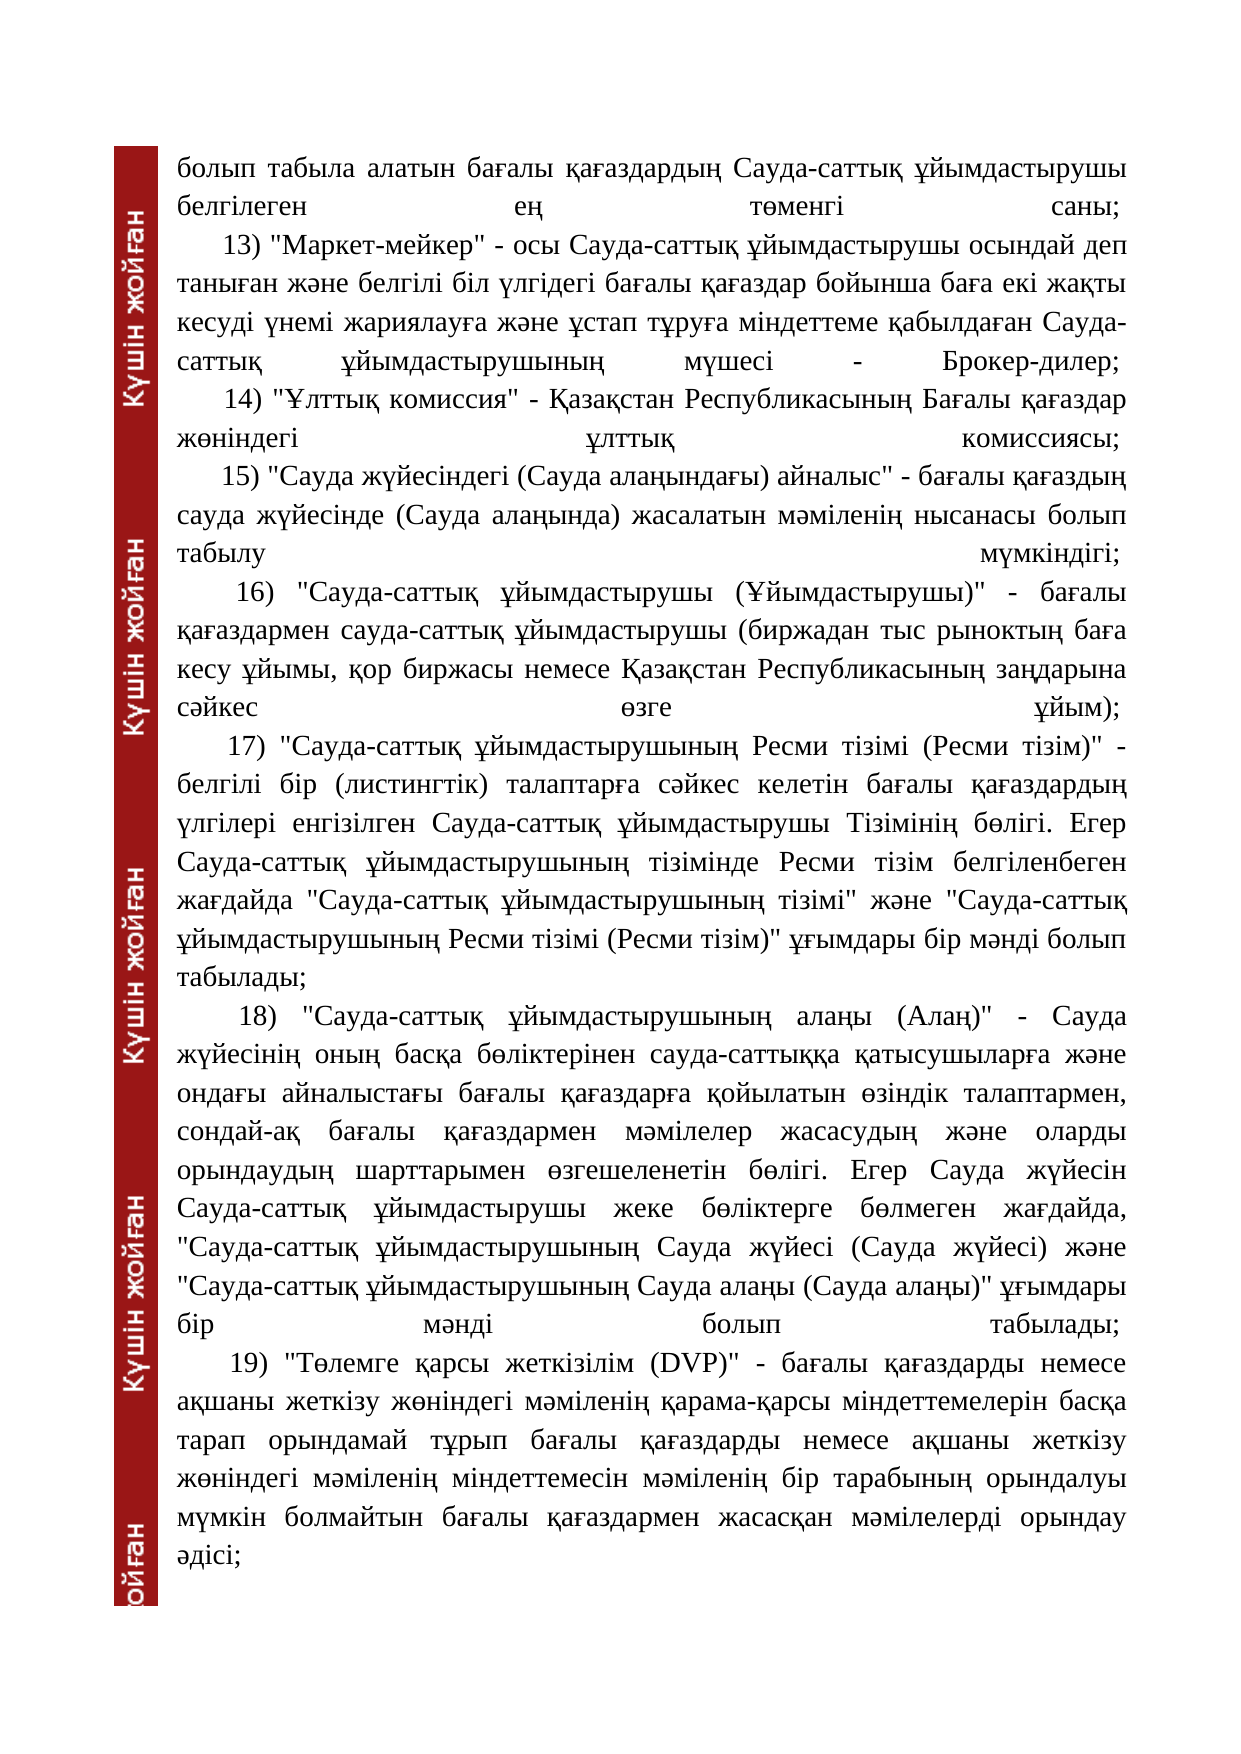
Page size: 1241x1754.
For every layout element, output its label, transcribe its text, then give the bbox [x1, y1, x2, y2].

picture [114, 1571, 158, 1606]
picture [114, 146, 158, 150]
